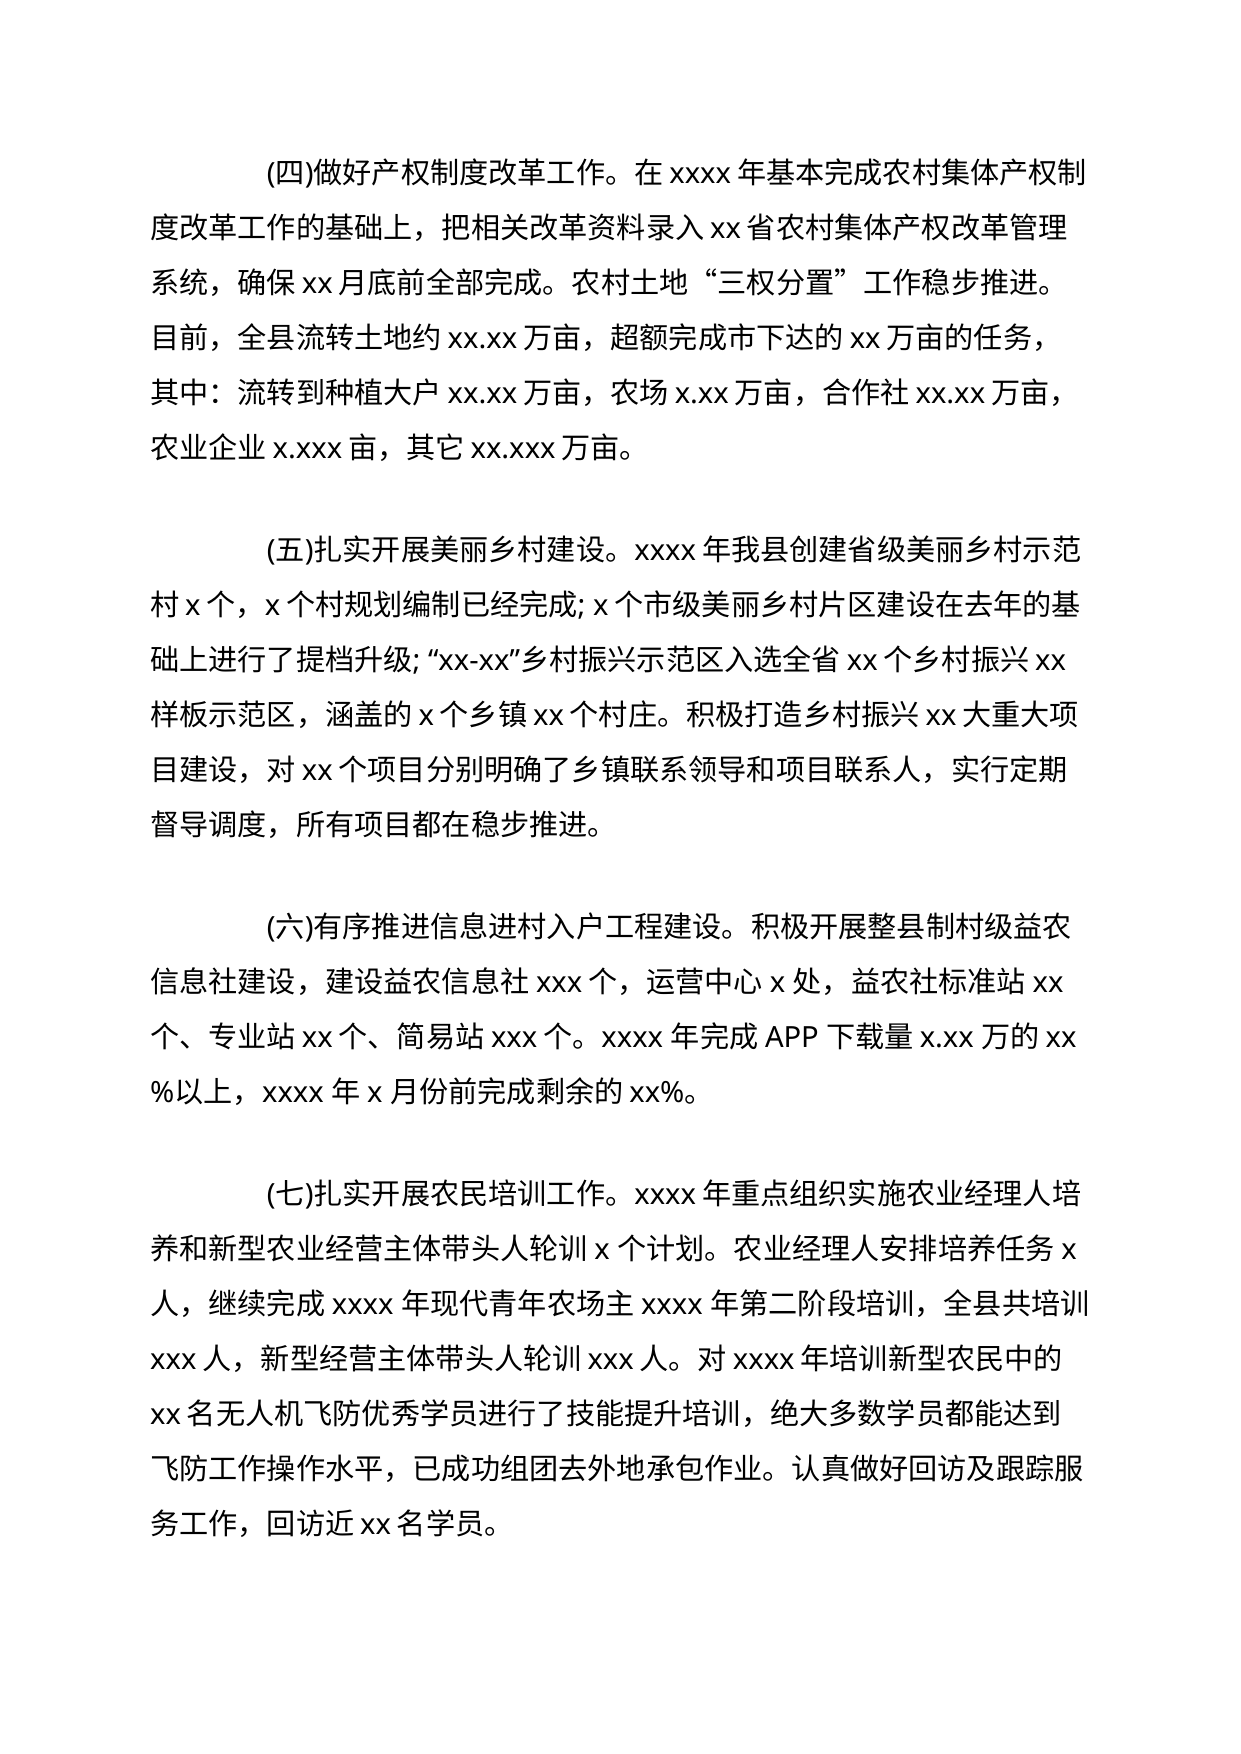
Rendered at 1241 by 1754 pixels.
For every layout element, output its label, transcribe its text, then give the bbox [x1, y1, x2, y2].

text (五)扎实开展美丽乡村建设。xxxx年我县创建省级美丽乡村示范村x个，x个村规划编制已经完成; x个市级美丽乡村片区建设在去年的基础上进行了提档升级; “xx-xx”乡村振兴示范区入选全省xx个乡村振兴xx样板示范区，涵盖的x个乡镇xx个村庄。积极打造乡村振兴xx大重大项目建设，对xx个项目分别明确了乡镇联系领导和项目联系人，实行定期督导调度，所有项目都在稳步推进。 [150, 527, 1090, 844]
text (四)做好产权制度改革工作。在xxxx年基本完成农村集体产权制度改革工作的基础上，把相关改革资料录入xx省农村集体产权改革管理系统，确保xx月底前全部完成。农村土地“三权分置”工作稳步推进。目前，全县流转土地约xx.xx万亩，超额完成市下达的xx万亩的任务，其中：流转到种植大户xx.xx万亩，农场x.xx万亩，合作社xx.xx万亩，农业企业x.xxx亩，其它xx.xxx万亩。 [150, 150, 1090, 467]
text (七)扎实开展农民培训工作。xxxx年重点组织实施农业经理人培养和新型农业经营主体带头人轮训 x 个计划。农业经理人安排培养任务 x 人，继续完成 xxxx 年现代青年农场主 xxxx 年第二阶段培训，全县共培训 xxx人，新型经营主体带头人轮训xxx人。对xxxx年培训新型农民中的xx名无人机飞防优秀学员进行了技能提升培训，绝大多数学员都能达到飞防工作操作水平，已成功组团去外地承包作业。认真做好回访及跟踪服务工作，回访近xx名学员。 [150, 1171, 1090, 1543]
text (六)有序推进信息进村入户工程建设。积极开展整县制村级益农信息社建设，建设益农信息社 xxx个，运营中心 x 处，益农社标准站 xx个、专业站xx个、简易站 xxx个。xxxx 年完成 APP 下载量x.xx 万的xx%以上，xxxx 年 x 月份前完成剩余的xx%。 [150, 904, 1090, 1111]
